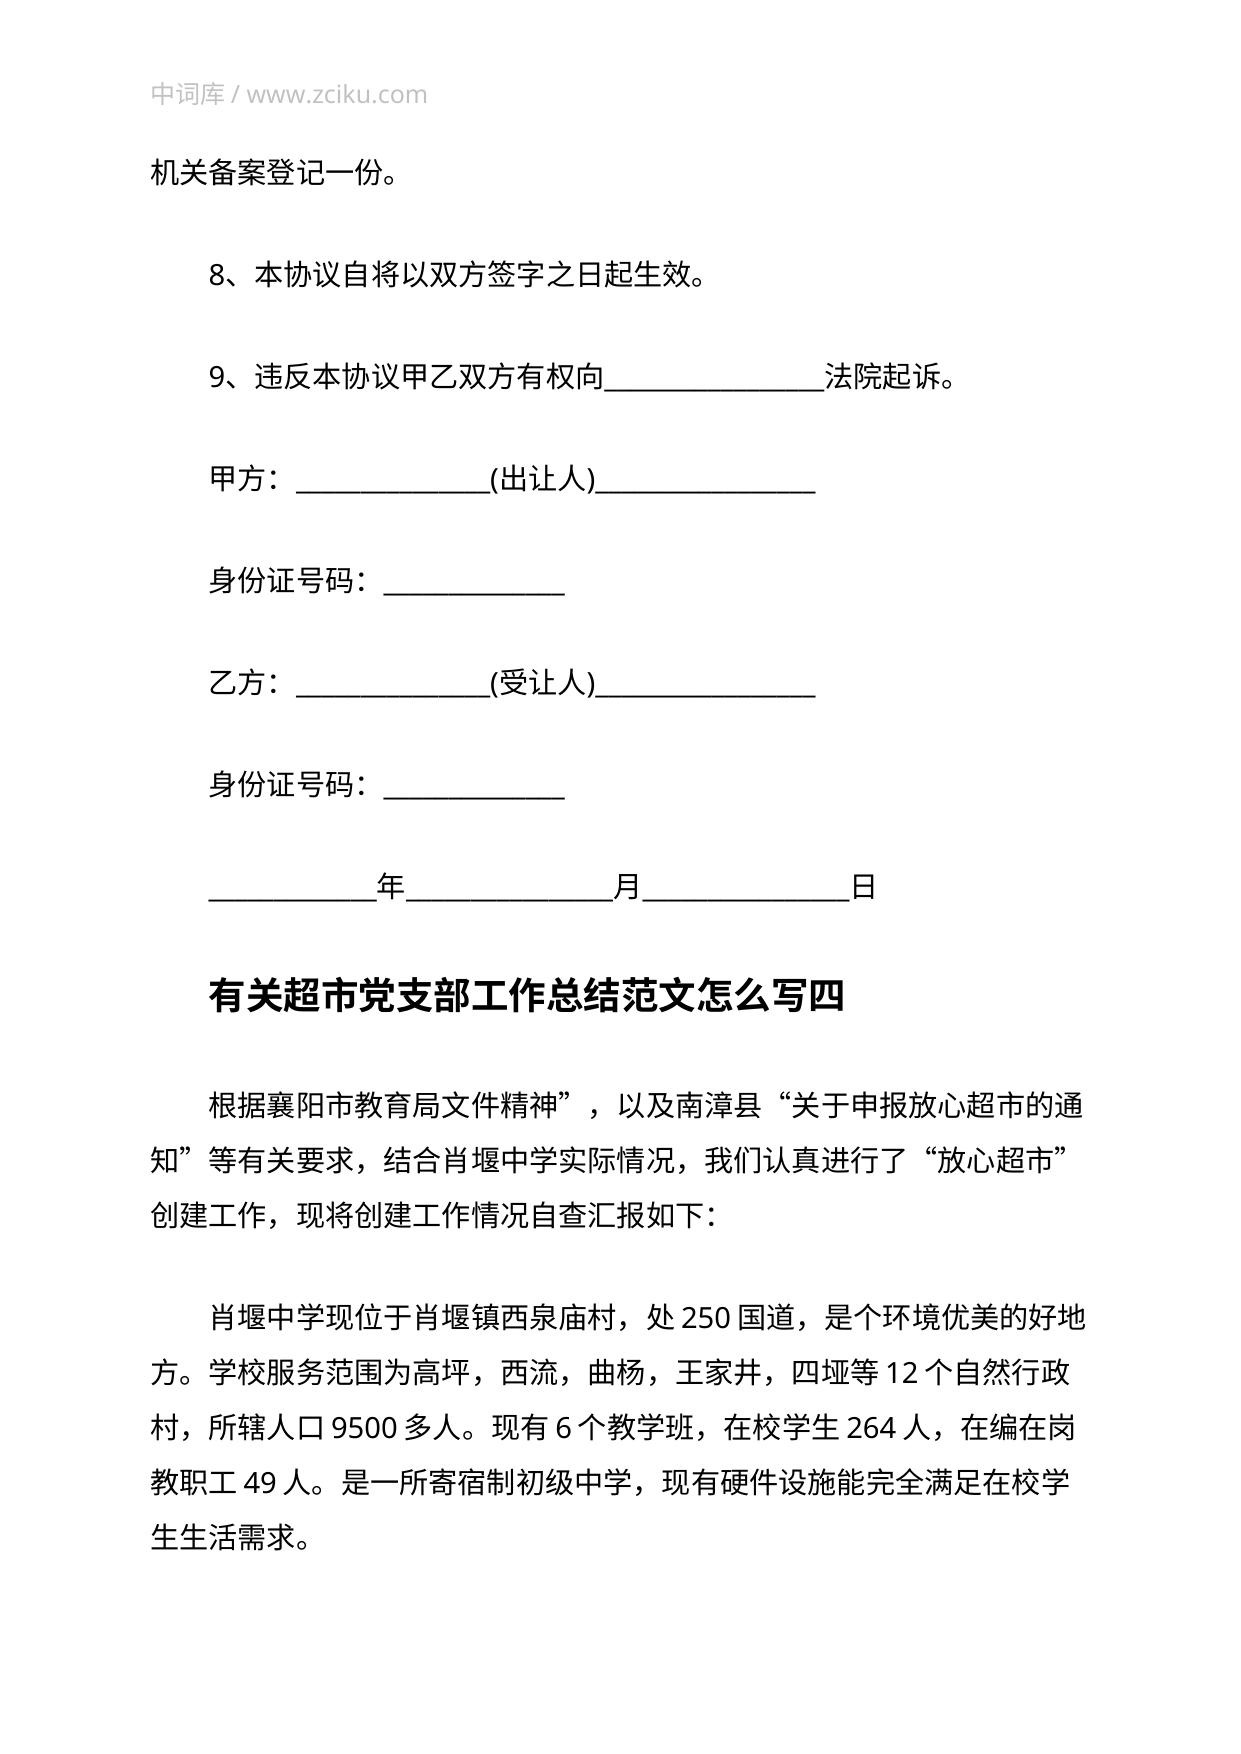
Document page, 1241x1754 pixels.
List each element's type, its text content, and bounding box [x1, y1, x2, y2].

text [150, 150, 1090, 192]
text 8、本协议自将以双方签字之日起生效。 [150, 252, 1090, 294]
text 肖堰中学现位于肖堰镇西泉庙村，处250国道，是个环境优美的好地方。学校服务范围为高坪，西流，曲杨，王家井，四垭等12个自然行政村，所辖人口9500多人。现有6个教学班，在校学生264人，在编在岗教职工49人。是一所寄宿制初级中学，现有硬件设施能完全满足在校学生生活需求。 [150, 1294, 1090, 1557]
text 身份证号码：______________ [150, 558, 1090, 600]
text _____________年________________月________________日 [150, 864, 1090, 906]
text 乙方：_______________(受让人)_________________ [150, 660, 1090, 702]
text 根据襄阳市教育局文件精神”，以及南漳县“关于申报放心超市的通知”等有关要求，结合肖堰中学实际情况，我们认真进行了“放心超市”创建工作，现将创建工作情况自查汇报如下： [150, 1083, 1090, 1235]
text 9、违反本协议甲乙双方有权向_________________法院起诉。 [150, 354, 1090, 396]
text 有关超市党支部工作总结范文怎么写四 [150, 966, 1090, 1020]
text 身份证号码：______________ [150, 762, 1090, 804]
text 甲方：_______________(出让人)_________________ [150, 456, 1090, 498]
